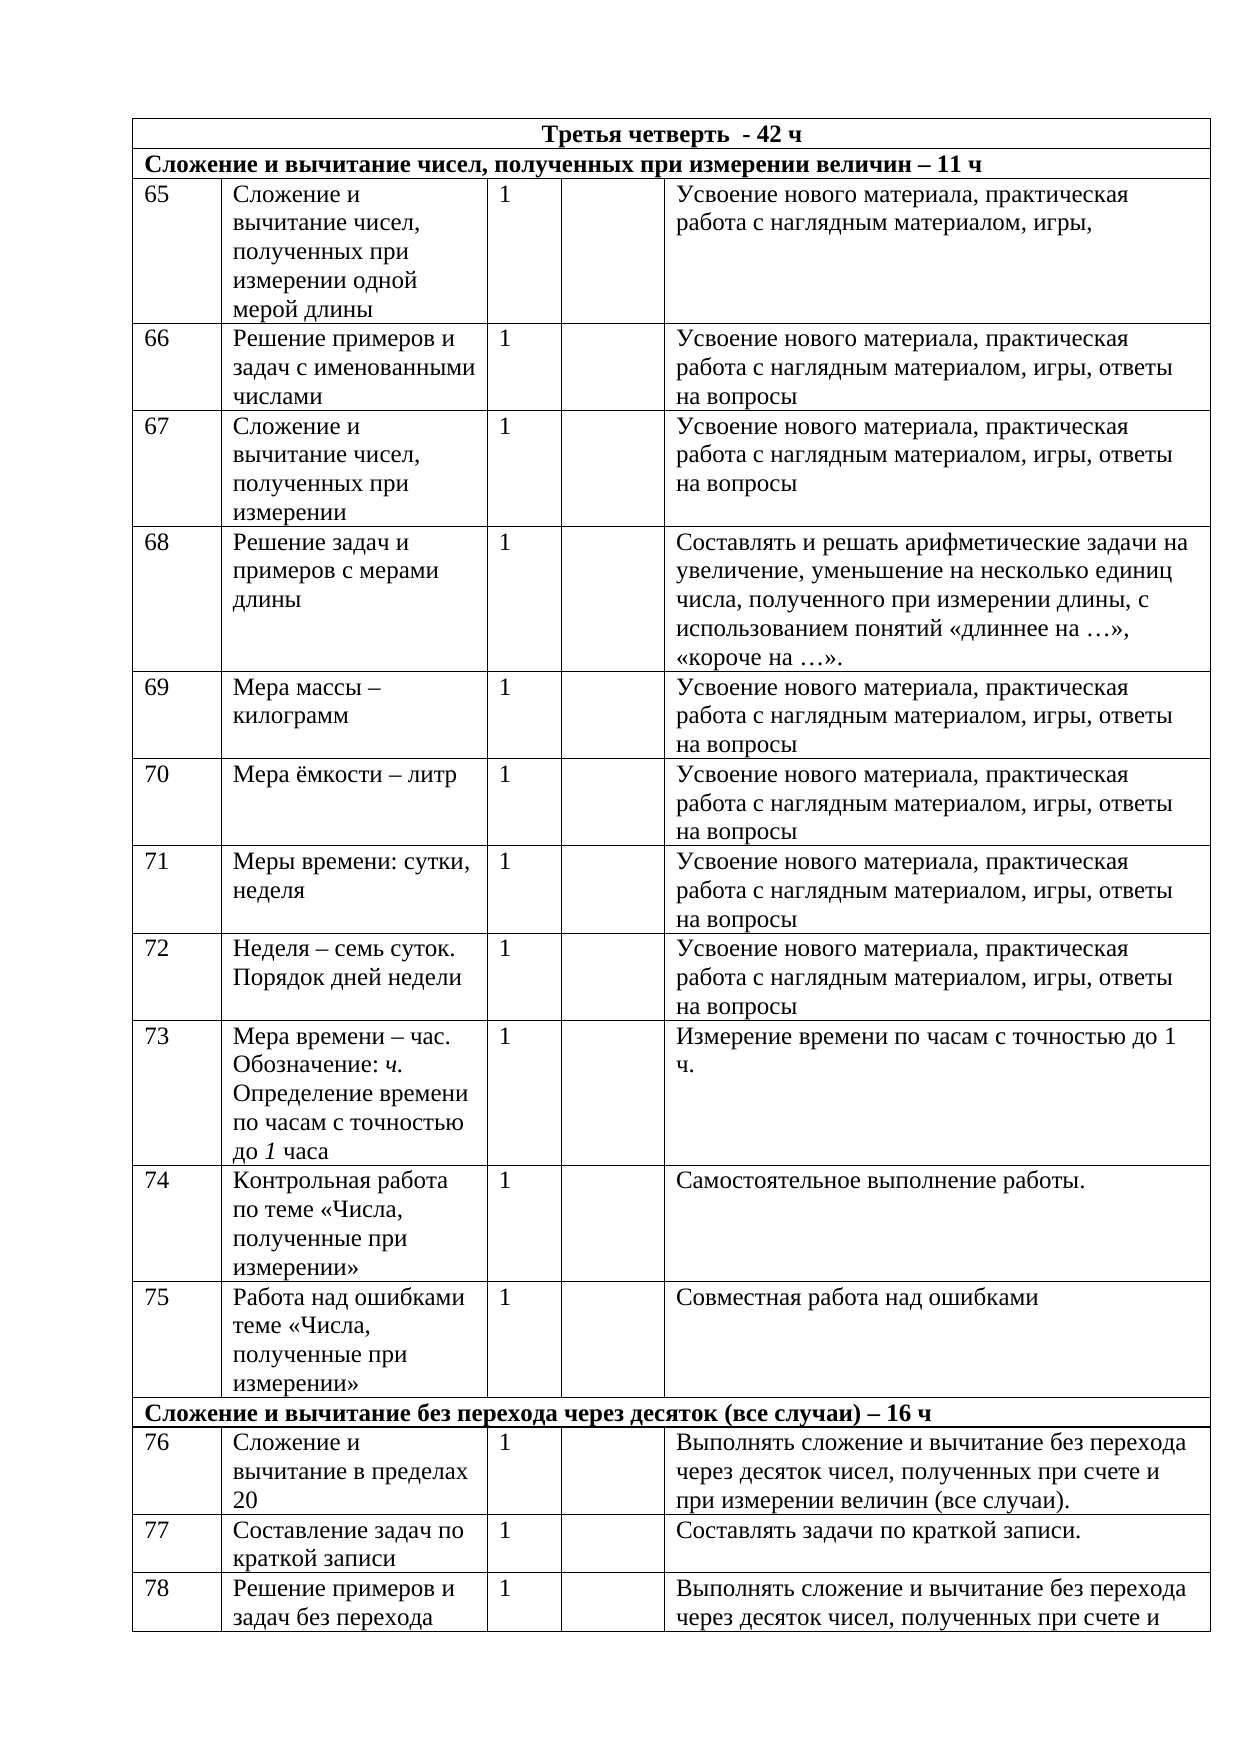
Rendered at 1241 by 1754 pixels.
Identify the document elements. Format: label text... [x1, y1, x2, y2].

table_cell Самостоятельное выполнение работы. [665, 1166, 1210, 1281]
table_cell Неделя – семь суток. Порядок дней недели [222, 934, 487, 1020]
table_cell Усвоение нового материала, практическая работа с наглядным материалом, игры, ответы на вопросы [665, 846, 1210, 932]
table_cell 1 [488, 411, 561, 526]
table_cell Измерение времени по часам с точностью до 1 ч. [665, 1021, 1210, 1164]
table_cell [562, 934, 664, 1020]
table_cell Мера массы – килограмм [222, 672, 487, 758]
table_cell 65 [133, 179, 221, 322]
table_cell 73 [133, 1021, 221, 1164]
table_cell Меры времени: сутки, неделя [222, 846, 487, 932]
table_cell 68 [133, 527, 221, 671]
table_cell Усвоение нового материала, практическая работа с наглядным материалом, игры, ответы на вопросы [665, 934, 1210, 1020]
table_cell 71 [133, 846, 221, 932]
table_cell Сложение и вычитание в пределах 20 [222, 1428, 487, 1514]
table_cell Усвоение нового материала, практическая работа с наглядным материалом, игры, ответы на вопросы [665, 672, 1210, 758]
table_cell Работа над ошибками теме «Числа, полученные при измерении» [222, 1282, 487, 1397]
table_cell 1 [488, 846, 561, 932]
table_cell 1 [488, 527, 561, 671]
table_cell 66 [133, 324, 221, 410]
table_cell 1 [488, 759, 561, 845]
table_cell 1 [488, 1021, 561, 1164]
table_cell Мера времени – час. Обозначение: ч. Определение времени по часам с точностью до 1 часа [222, 1021, 487, 1164]
table_cell 72 [133, 934, 221, 1020]
table_cell 1 [488, 1573, 561, 1631]
table_cell [562, 846, 664, 932]
table_cell Усвоение нового материала, практическая работа с наглядным материалом, игры, ответы на вопросы [665, 759, 1210, 845]
table_cell Усвоение нового материала, практическая работа с наглядным материалом, игры, [665, 179, 1210, 322]
table_cell [562, 1166, 664, 1281]
table_cell [562, 672, 664, 758]
table_cell Сложение и вычитание без перехода через десяток (все случаи) – 16 ч [133, 1398, 1210, 1426]
table_cell 1 [488, 1515, 561, 1572]
table_cell [562, 411, 664, 526]
table_cell 76 [133, 1428, 221, 1514]
table_cell Контрольная работа по теме «Числа, полученные при измерении» [222, 1166, 487, 1281]
table_cell [562, 1573, 664, 1631]
table_cell Сложение и вычитание чисел, полученных при измерении одной мерой длины [222, 179, 487, 322]
table_cell 70 [133, 759, 221, 845]
table_cell Усвоение нового материала, практическая работа с наглядным материалом, игры, ответы на вопросы [665, 411, 1210, 526]
table_cell 77 [133, 1515, 221, 1572]
table_cell Совместная работа над ошибками [665, 1282, 1210, 1397]
table_cell 1 [488, 1282, 561, 1397]
table_cell Составлять и решать арифметические задачи на увеличение, уменьшение на несколько единиц числа, полученного при измерении длины, с использованием понятий «длиннее на …», «короче на …». [665, 527, 1210, 671]
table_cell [665, 1573, 1210, 1631]
table_cell 1 [488, 179, 561, 322]
table_cell 1 [488, 934, 561, 1020]
table_cell 69 [133, 672, 221, 758]
table_cell 1 [488, 1428, 561, 1514]
table_cell [562, 1515, 664, 1572]
table_cell Мера ёмкости – литр [222, 759, 487, 845]
table_cell [562, 324, 664, 410]
table_cell [562, 527, 664, 671]
table_cell Усвоение нового материала, практическая работа с наглядным материалом, игры, ответы на вопросы [665, 324, 1210, 410]
table_cell 75 [133, 1282, 221, 1397]
table_cell Составлять задачи по краткой записи. [665, 1515, 1210, 1572]
table_cell Решение задач и примеров с мерами длины [222, 527, 487, 671]
table_cell Сложение и вычитание чисел, полученных при измерении [222, 411, 487, 526]
table_cell 67 [133, 411, 221, 526]
table_cell 1 [488, 1166, 561, 1281]
table_cell [562, 759, 664, 845]
table_cell 1 [488, 324, 561, 410]
table_cell Выполнять сложение и вычитание без перехода через десяток чисел, полученных при счете и при измерении величин (все случаи). [665, 1428, 1210, 1514]
table_cell 74 [133, 1166, 221, 1281]
table_cell 78 [133, 1573, 221, 1631]
table_cell Решение примеров и задач с именованными числами [222, 324, 487, 410]
table_cell 1 [488, 672, 561, 758]
table_cell Третья четверть - 42 ч [133, 119, 1210, 148]
table_cell [562, 179, 664, 322]
table_cell Сложение и вычитание чисел, полученных при измерении величин – 11 ч [133, 149, 1210, 178]
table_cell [222, 1573, 487, 1631]
table_cell [562, 1282, 664, 1397]
table_cell Составление задач по краткой записи [222, 1515, 487, 1572]
table_cell [562, 1428, 664, 1514]
table_cell [562, 1021, 664, 1164]
